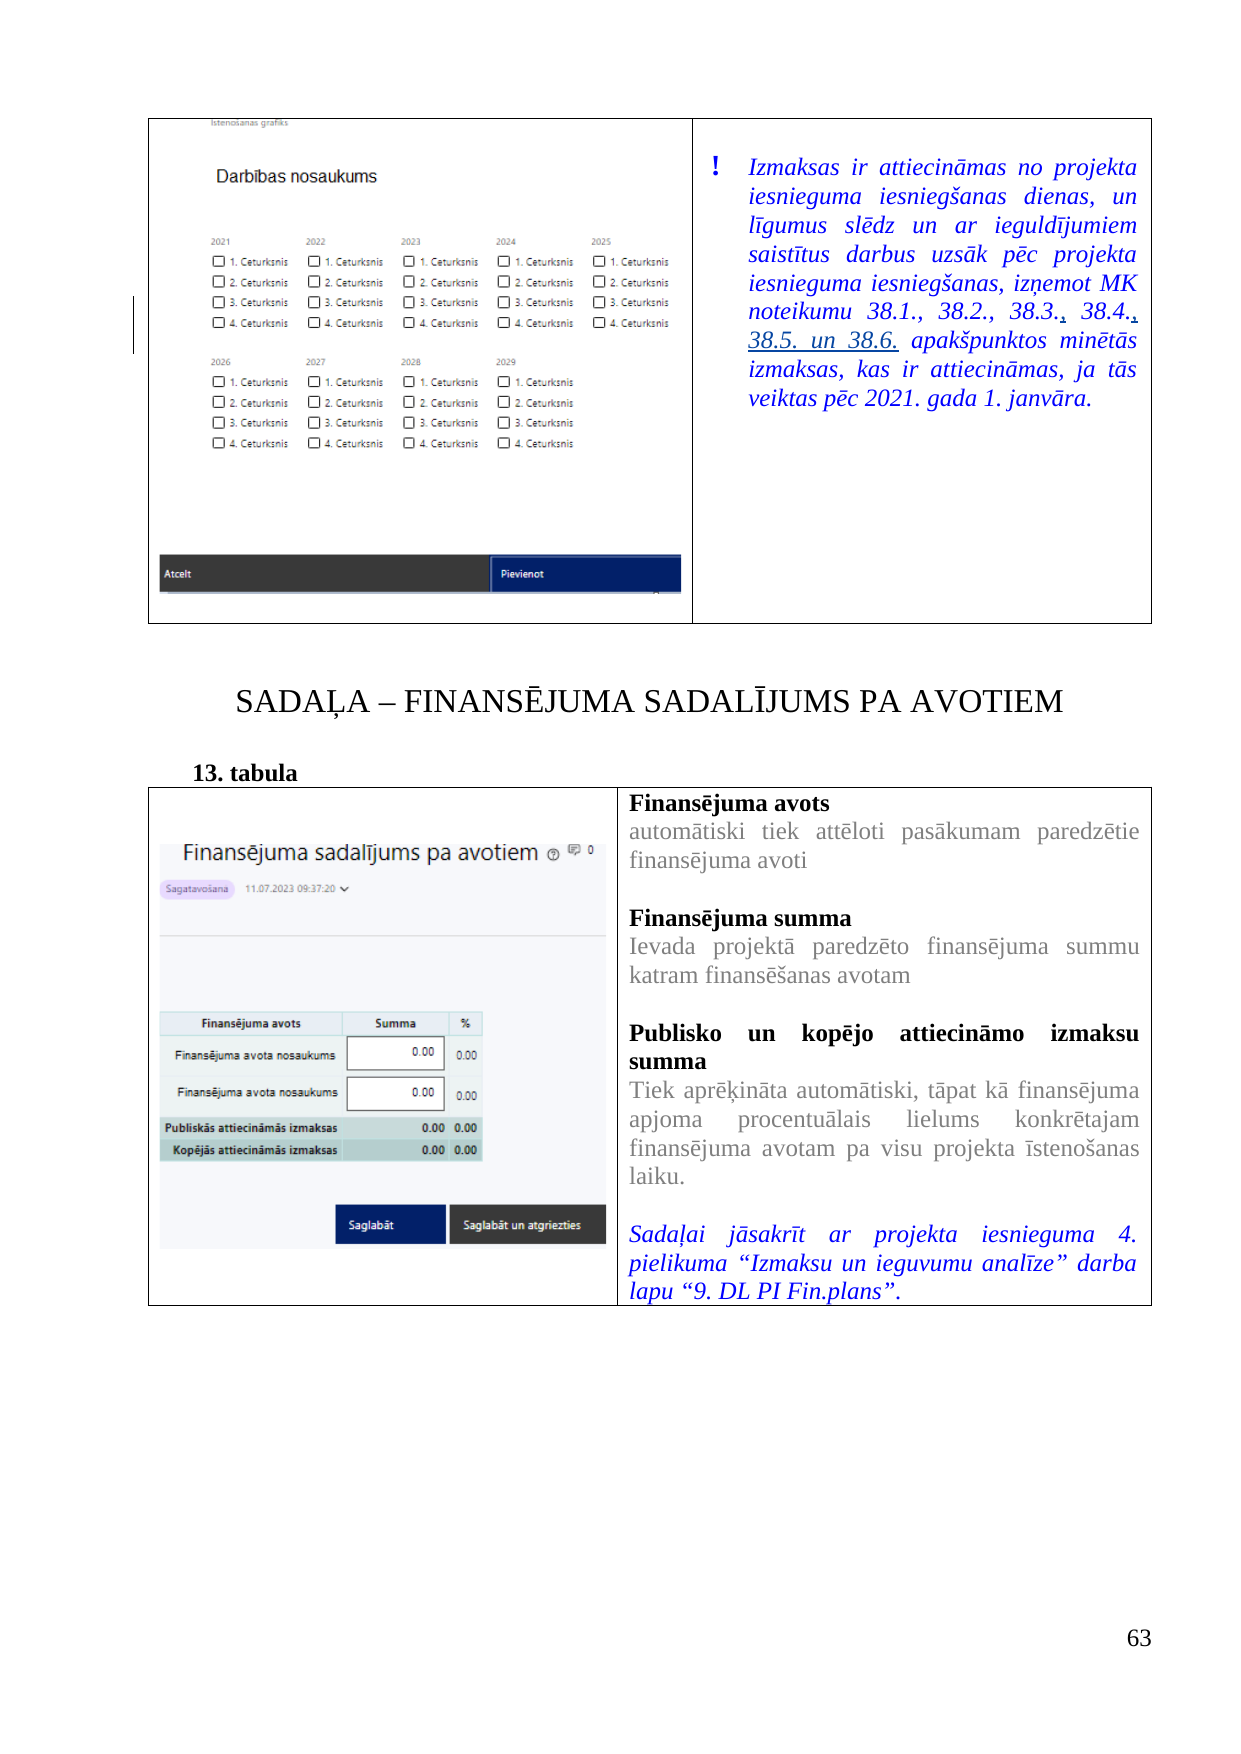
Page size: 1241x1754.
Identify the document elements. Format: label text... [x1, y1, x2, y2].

table_header Finansējuma avots automātiski tiek attēloti pasākumam paredzētie finansējuma avoti Finansējuma summa Ievada projektā paredzēto finansējuma summu katram finansēšanas avotam Publisko un kopējo attiecināmo izmaksu summa Tiek aprēķināta automātiski, tāpat kā finansējuma apjoma procentuālais lielums konkrētajam finansējuma avotam pa visu projekta īstenošanas laiku. Sadaļai jāsakrīt ar projekta iesnieguma 4. pielikuma “Izmaksu un ieguvumu analīze” darba lapu “9. DL PI Fin.plans”. [618, 788, 1151, 1305]
table_header [149, 119, 692, 623]
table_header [693, 119, 1151, 623]
subtitle 13. tabula [148, 758, 1152, 787]
picture [159, 119, 682, 594]
table_header [149, 788, 617, 1305]
text SADAĻA – FINANSĒJUMA SADALĪJUMS PA AVOTIEM [148, 681, 1152, 719]
picture [159, 844, 607, 1249]
